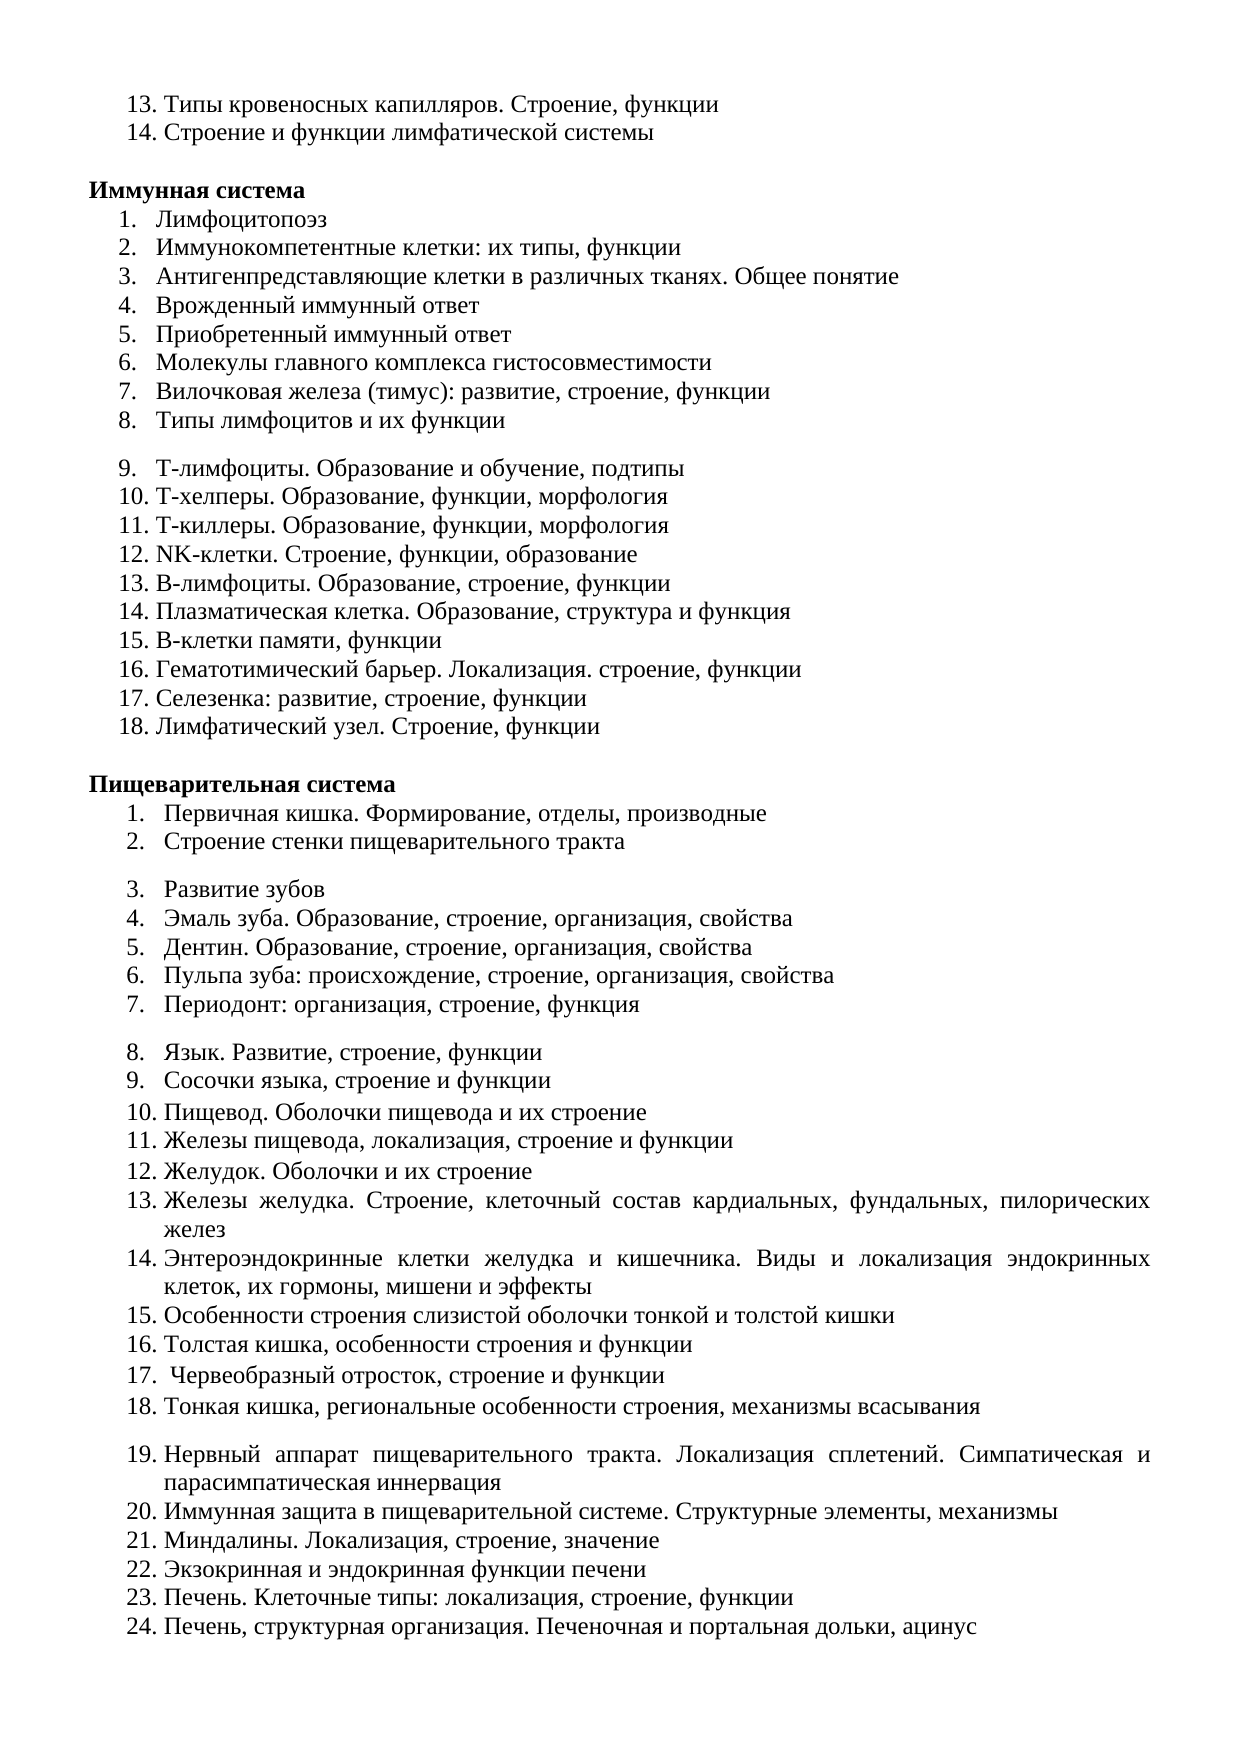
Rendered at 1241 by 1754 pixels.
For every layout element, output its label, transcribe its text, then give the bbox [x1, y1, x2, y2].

list Толстая кишка, особенности строения и функции [126, 1329, 1152, 1358]
list Типы кровеносных капилляров. Строение, функции [126, 89, 1152, 117]
list Селезенка: развитие, строение, функции [118, 683, 1152, 711]
list Нервный аппарат пищеварительного тракта. Локализация сплетений. Симпатическая и парасимпатическая иннервация [126, 1439, 1152, 1496]
list NK-клетки. Строение, функции, образование [118, 539, 1152, 568]
list Иммунокомпетентные клетки: их типы, функции [118, 232, 1152, 261]
list Молекулы главного комплекса гистосовместимости [118, 347, 1152, 376]
text Пищеварительная система [89, 769, 1152, 798]
list Тонкая кишка, региональные особенности строения, механизмы всасывания [126, 1391, 1152, 1420]
list Приобретенный иммунный ответ [118, 319, 1152, 347]
list Железы желудка. Строение, клеточный состав кардиальных, фундальных, пилорических желез [126, 1185, 1152, 1243]
list Желудок. Оболочки и их строение [126, 1156, 1152, 1185]
list Печень, структурная организация. Печеночная и портальная дольки, ацинус [126, 1611, 1152, 1640]
list Язык. Развитие, строение, функции [126, 1037, 1152, 1066]
list В-клетки памяти, функции [118, 625, 1152, 654]
list Иммунная защита в пищеварительной системе. Структурные элементы, механизмы [126, 1496, 1152, 1525]
list Т-киллеры. Образование, функции, морфология [118, 510, 1152, 539]
list Пищевод. Оболочки пищевода и их строение [126, 1097, 1152, 1125]
list Периодонт: организация, строение, функция [126, 989, 1152, 1018]
list Лимфоцитопоэз [118, 204, 1152, 232]
list Червеобразный отросток, строение и функции [126, 1360, 1152, 1389]
list Строение стенки пищеварительного тракта [126, 826, 1152, 855]
text Иммунная система [89, 175, 1152, 204]
list В-лимфоциты. Образование, строение, функции [118, 568, 1152, 596]
list Врожденный иммунный ответ [118, 290, 1152, 319]
list Сосочки языка, строение и функции [126, 1066, 1152, 1094]
list Особенности строения слизистой оболочки тонкой и толстой кишки [126, 1300, 1152, 1329]
list Миндалины. Локализация, строение, значение [126, 1525, 1152, 1554]
list Т-хелперы. Образование, функции, морфология [118, 481, 1152, 510]
list Экзокринная и эндокринная функции печени [126, 1554, 1152, 1582]
list Эмаль зуба. Образование, строение, организация, свойства [126, 903, 1152, 932]
list Т-лимфоциты. Образование и обучение, подтипы [118, 453, 1152, 481]
list Вилочковая железа (тимус): развитие, строение, функции [118, 376, 1152, 405]
list Железы пищевода, локализация, строение и функции [126, 1125, 1152, 1154]
list Печень. Клеточные типы: локализация, строение, функции [126, 1582, 1152, 1611]
list Антигенпредставляющие клетки в различных тканях. Общее понятие [118, 261, 1152, 290]
list Лимфатический узел. Строение, функции [118, 711, 1152, 740]
list Энтероэндокринные клетки желудка и кишечника. Виды и локализация эндокринных клеток, их гормоны, мишени и эффекты [126, 1243, 1152, 1300]
list Дентин. Образование, строение, организация, свойства [126, 932, 1152, 960]
list Пульпа зуба: происхождение, строение, организация, свойства [126, 960, 1152, 989]
list Гематотимический барьер. Локализация. строение, функции [118, 654, 1152, 683]
list Плазматическая клетка. Образование, структура и функция [118, 596, 1152, 625]
list Строение и функции лимфатической системы [126, 117, 1152, 146]
list Развитие зубов [126, 874, 1152, 903]
list Первичная кишка. Формирование, отделы, производные [126, 798, 1152, 826]
list Типы лимфоцитов и их функции [118, 405, 1152, 434]
